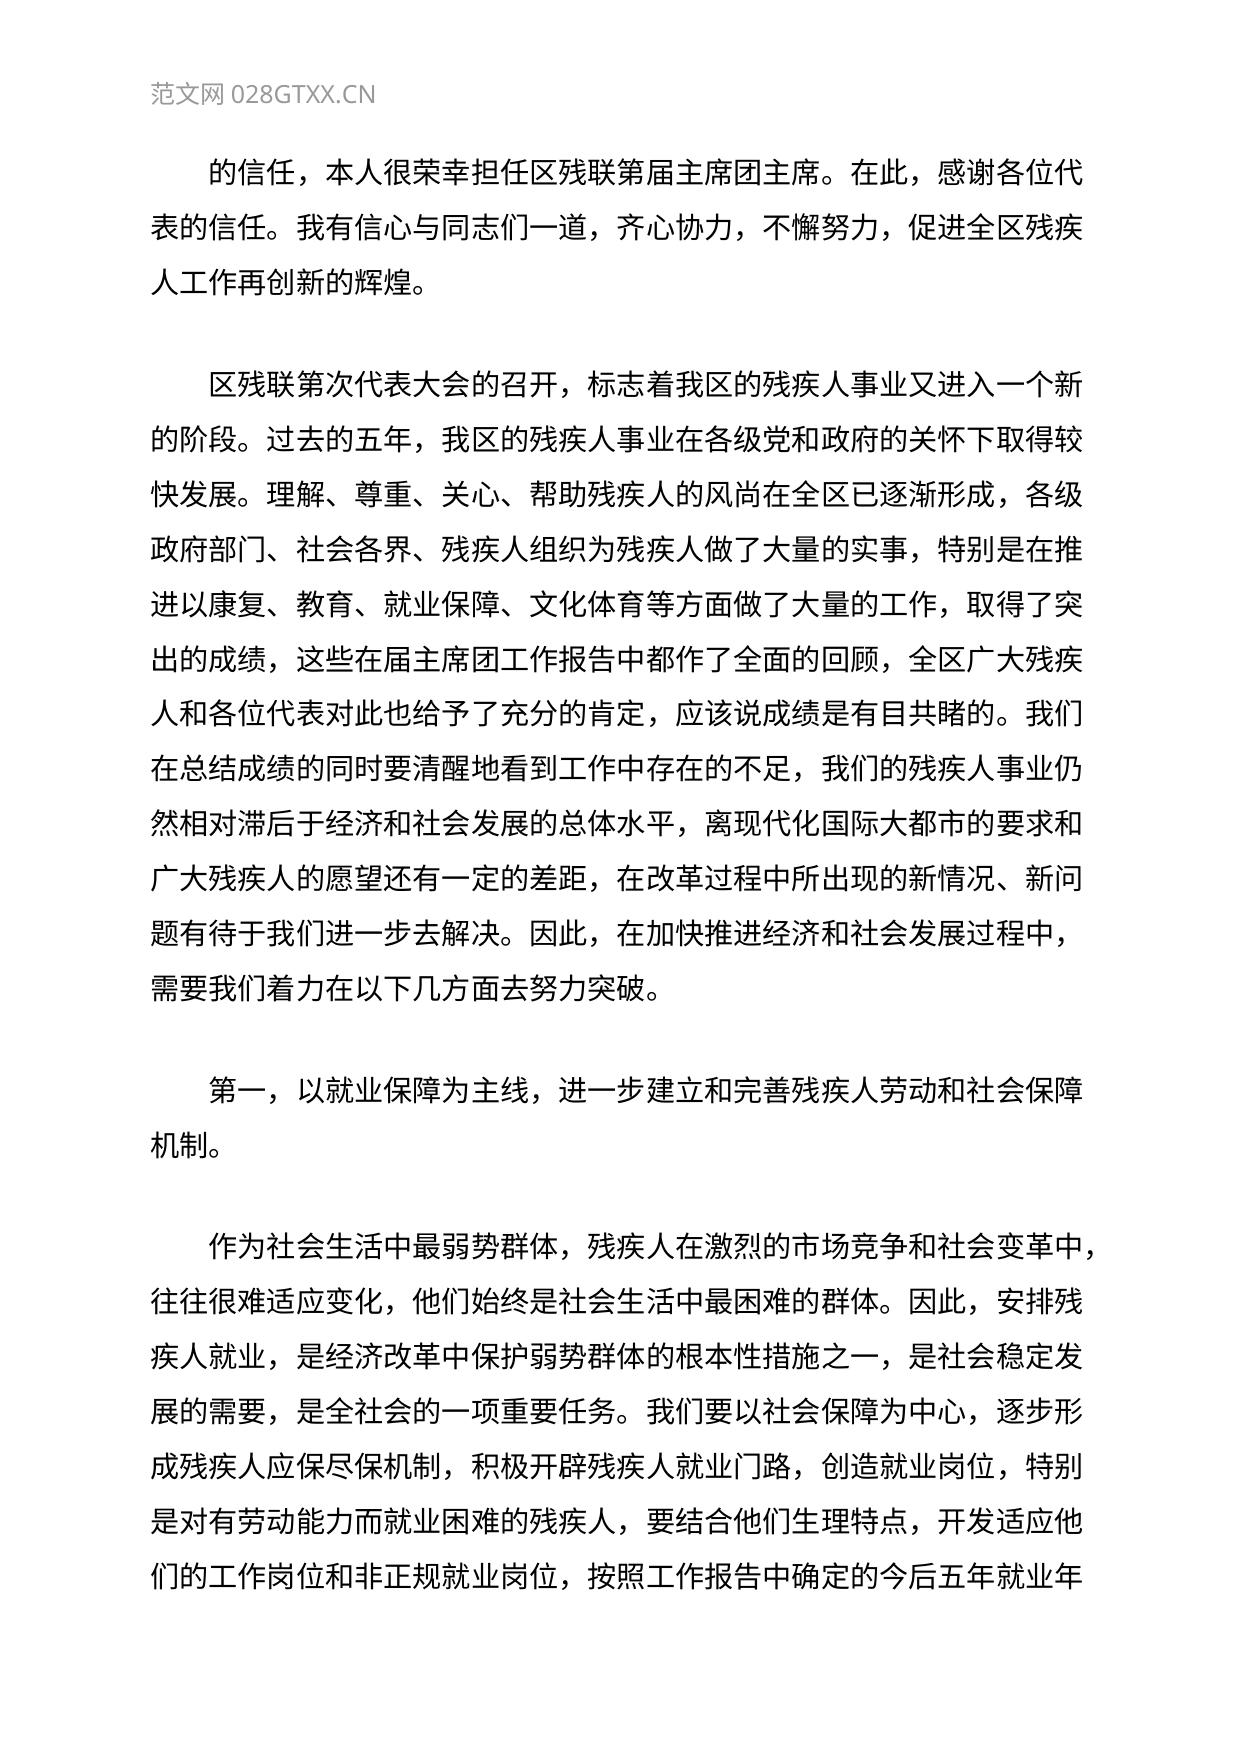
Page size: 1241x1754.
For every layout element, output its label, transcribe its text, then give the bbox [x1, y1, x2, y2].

text 区残联第次代表大会的召开，标志着我区的残疾人事业又进入一个新的阶段。过去的五年，我区的残疾人事业在各级党和政府的关怀下取得较快发展。理解、尊重、关心、帮助残疾人的风尚在全区已逐渐形成，各级政府部门、社会各界、残疾人组织为残疾人做了大量的实事，特别是在推进以康复、教育、就业保障、文化体育等方面做了大量的工作，取得了突出的成绩，这些在届主席团工作报告中都作了全面的回顾，全区广大残疾人和各位代表对此也给予了充分的肯定，应该说成绩是有目共睹的。我们在总结成绩的同时要清醒地看到工作中存在的不足，我们的残疾人事业仍然相对滞后于经济和社会发展的总体水平，离现代化国际大都市的要求和广大残疾人的愿望还有一定的差距，在改革过程中所出现的新情况、新问题有待于我们进一步去解决。因此，在加快推进经济和社会发展过程中，需要我们着力在以下几方面去努力突破。 [150, 362, 1090, 1008]
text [150, 1224, 1090, 1596]
text 的信任，本人很荣幸担任区残联第届主席团主席。在此，感谢各位代表的信任。我有信心与同志们一道，齐心协力，不懈努力，促进全区残疾人工作再创新的辉煌。 [150, 150, 1090, 302]
text 第一，以就业保障为主线，进一步建立和完善残疾人劳动和社会保障机制。 [150, 1067, 1090, 1164]
